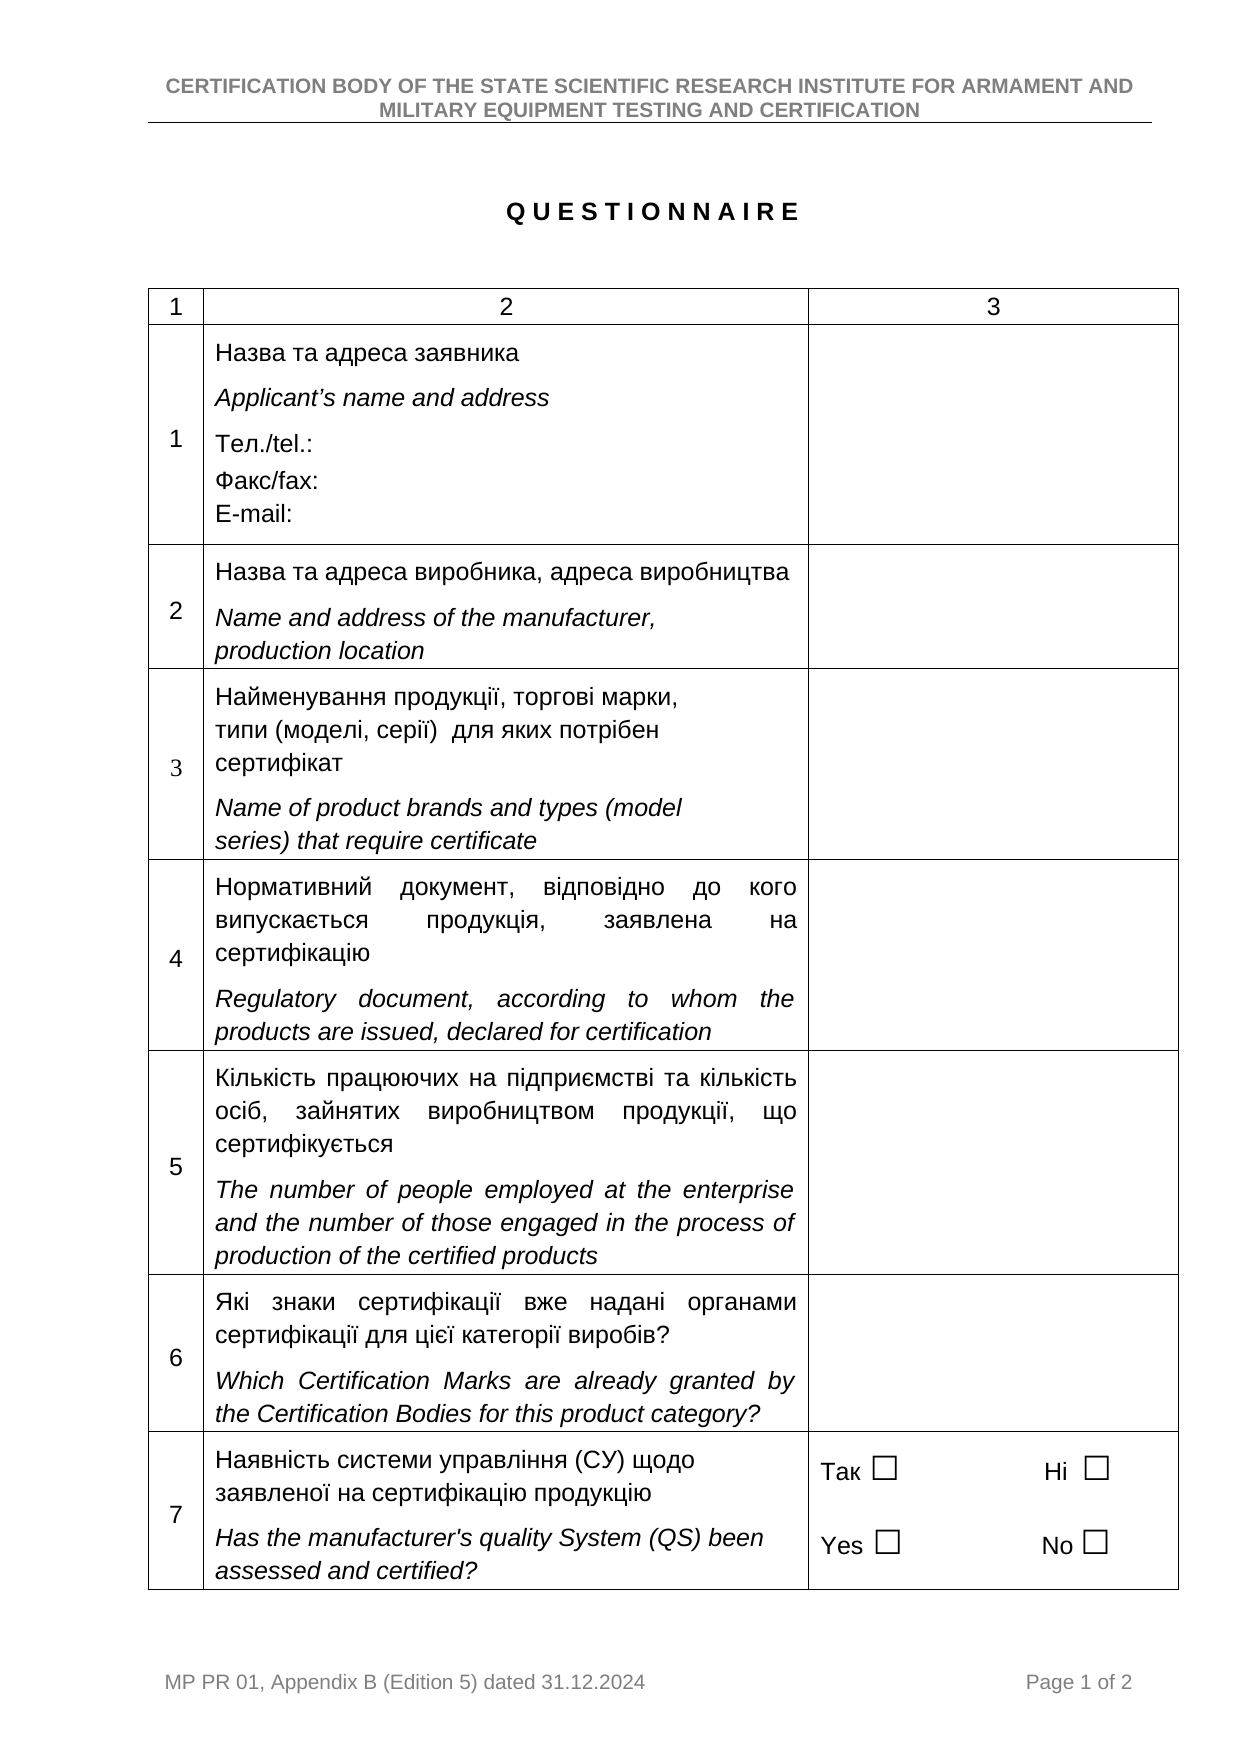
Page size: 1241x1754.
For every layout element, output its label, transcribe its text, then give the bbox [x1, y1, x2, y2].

table_cell Так Ні Yes No [809, 1432, 1178, 1589]
table_cell Які знаки сертифікації вже надані органами сертифікації для цієї категорії виробів? Which Certification Marks are already granted by the Certification Bodies for this product category? [204, 1275, 808, 1431]
table_cell 2 [149, 545, 203, 668]
table_cell [809, 545, 1178, 668]
table_cell Нормативний документ, відповідно до кого випускається продукція, заявлена на сертифікацію Regulatory document, according to whom the products are issued, declared for certification [204, 860, 808, 1050]
table_cell 1 [149, 325, 203, 544]
table_header 2 [204, 289, 808, 324]
table_cell 6 [149, 1275, 203, 1431]
table_cell Найменування продукції, торгові марки, типи (моделі, серії) для яких потрібен сертифікат Name of product brands and types (model series) that require certificate [204, 669, 808, 858]
table_cell Наявність системи управління (СУ) щодо заявленої на сертифікацію продукцію Has the manufacturer's quality System (QS) been assessed and certified? [204, 1432, 808, 1589]
table_cell 7 [149, 1432, 203, 1589]
table_cell [809, 669, 1178, 858]
table_cell [809, 1051, 1178, 1274]
table_cell 4 [149, 860, 203, 1050]
table_cell Назва та адреса заявника Applicant’s name and address Тел./tel.: Факс/fax: E-mail: [204, 325, 808, 544]
table_cell [809, 325, 1178, 544]
table_cell [809, 860, 1178, 1050]
table_header 1 [149, 289, 203, 324]
table_cell Кількість працюючих на підприємстві та кількість осіб, зайнятих виробництвом продукції, що сертифікується The number of people employed at the enterprise and the number of those engaged in the process of production of the certified products [204, 1051, 808, 1274]
text Q U E S T I O N N A I R E [256, 197, 1048, 226]
table_cell Назва та адреса виробника, адреса виробництва Name and address of the manufacturer, production location [204, 545, 808, 668]
table_cell 5 [149, 1051, 203, 1274]
table_cell 3 [149, 669, 203, 858]
table_header 3 [809, 289, 1178, 324]
table_cell [809, 1275, 1178, 1431]
